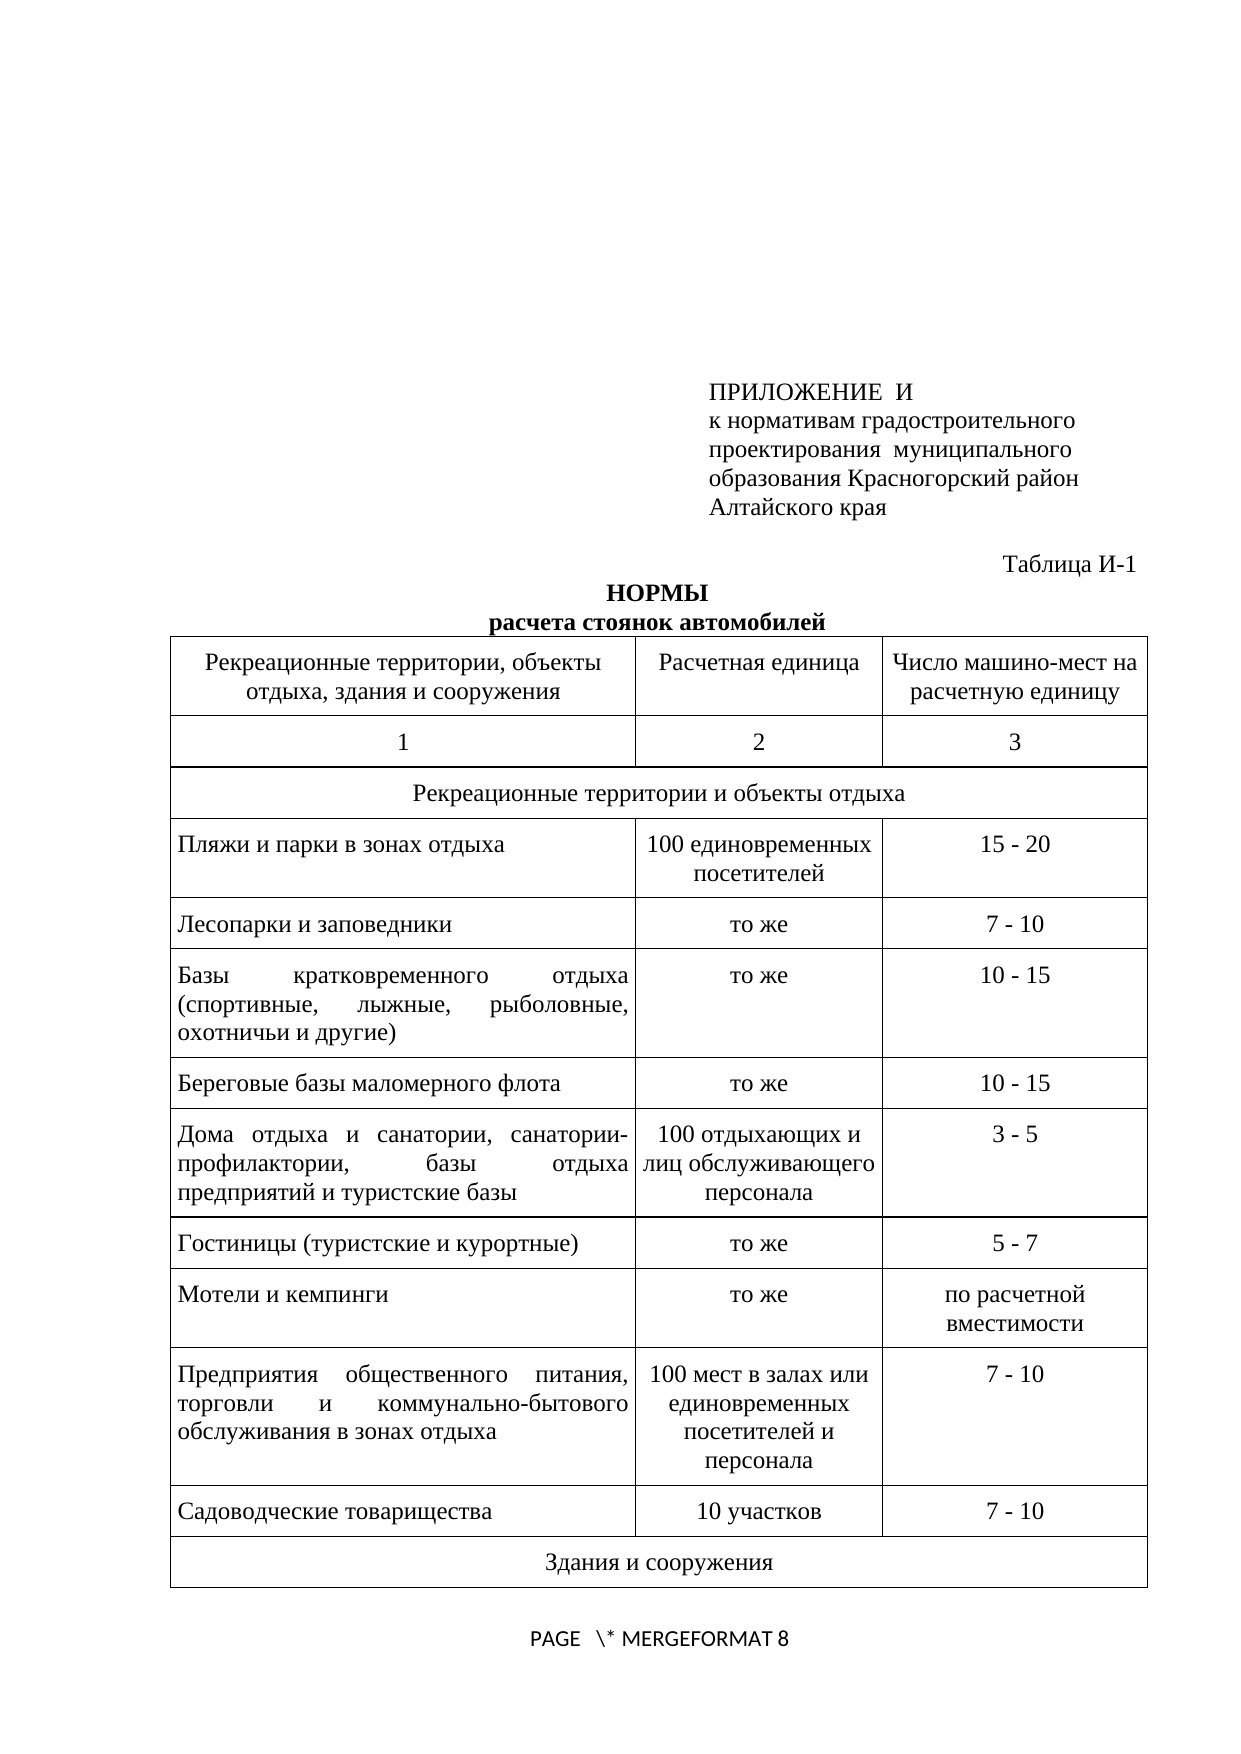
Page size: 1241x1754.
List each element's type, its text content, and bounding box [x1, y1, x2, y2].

text к нормативам градостроительного [709, 406, 1137, 434]
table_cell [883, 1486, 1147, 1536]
text образования Красногорский район [709, 463, 1137, 492]
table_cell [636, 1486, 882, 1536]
text проектирования муниципального [709, 434, 1137, 463]
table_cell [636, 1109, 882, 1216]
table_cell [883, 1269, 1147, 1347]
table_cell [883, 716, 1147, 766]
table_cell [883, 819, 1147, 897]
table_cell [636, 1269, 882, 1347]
text Таблица И-1 [177, 549, 1137, 578]
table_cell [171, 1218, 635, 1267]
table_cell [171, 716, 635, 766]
text ПРИЛОЖЕНИЕ И [709, 377, 1137, 406]
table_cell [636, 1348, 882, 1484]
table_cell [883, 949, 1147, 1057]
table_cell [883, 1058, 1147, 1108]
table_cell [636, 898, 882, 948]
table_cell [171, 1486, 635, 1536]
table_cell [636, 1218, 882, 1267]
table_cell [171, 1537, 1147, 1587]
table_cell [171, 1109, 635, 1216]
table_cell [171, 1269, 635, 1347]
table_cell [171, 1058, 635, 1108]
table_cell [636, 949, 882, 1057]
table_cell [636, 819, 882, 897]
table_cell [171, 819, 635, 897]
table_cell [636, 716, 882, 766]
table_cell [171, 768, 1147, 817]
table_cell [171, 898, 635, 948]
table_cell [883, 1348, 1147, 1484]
text расчета стоянок автомобилей [177, 607, 1137, 636]
text НОРМЫ [177, 578, 1137, 607]
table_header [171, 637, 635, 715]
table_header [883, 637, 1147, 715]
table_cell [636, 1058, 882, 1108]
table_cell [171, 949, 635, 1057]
text Алтайского края [709, 492, 1137, 521]
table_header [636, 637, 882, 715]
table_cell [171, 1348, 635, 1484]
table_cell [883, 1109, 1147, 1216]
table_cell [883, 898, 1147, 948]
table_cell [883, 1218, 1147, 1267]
